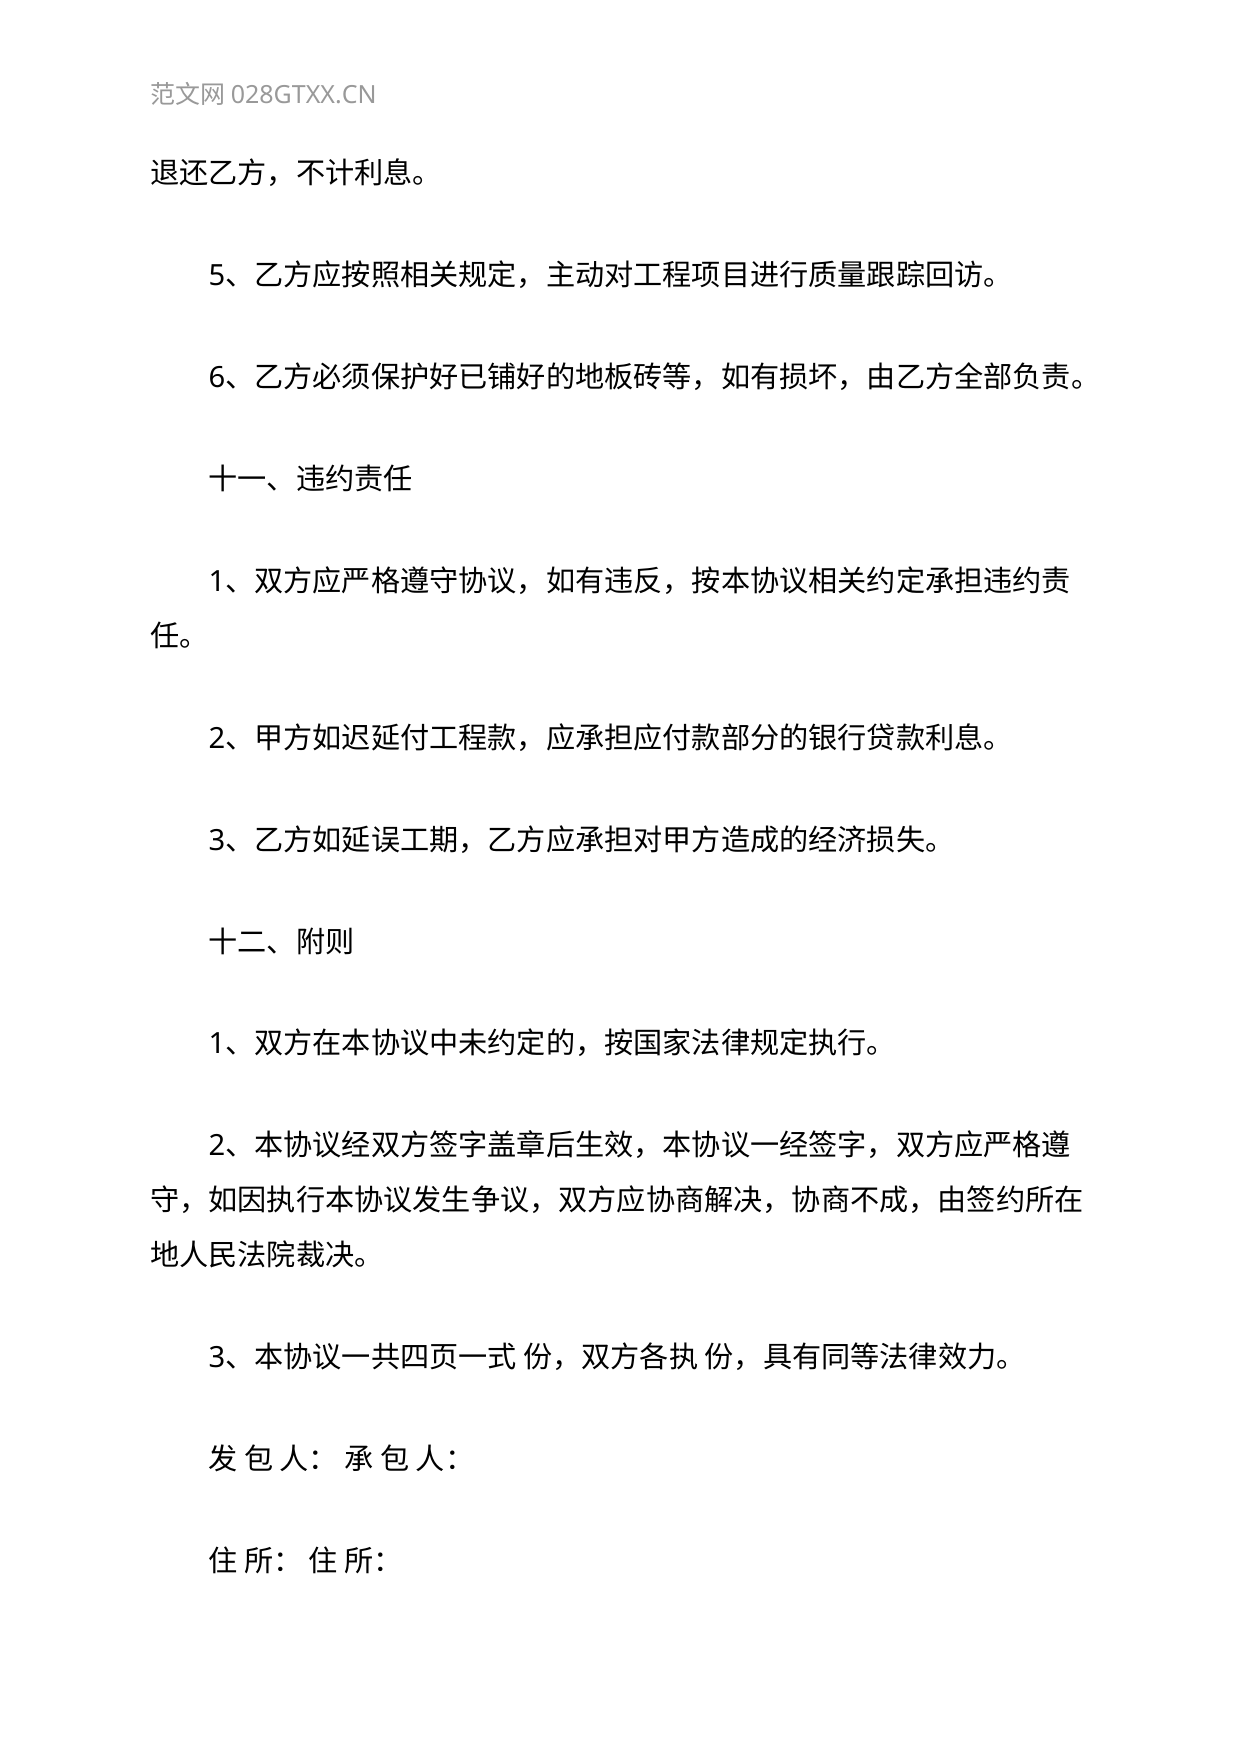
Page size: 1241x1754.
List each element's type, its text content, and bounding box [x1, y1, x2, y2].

text 1、双方应严格遵守协议，如有违反，按本协议相关约定承担违约责任。 [150, 557, 1090, 655]
text 3、本协议一共四页一式 份，双方各执 份，具有同等法律效力。 [150, 1334, 1090, 1376]
text 发 包 人： 承 包 人： [150, 1436, 1090, 1478]
text 1、双方在本协议中未约定的，按国家法律规定执行。 [150, 1020, 1090, 1062]
text 住 所： 住 所： [150, 1537, 1090, 1580]
text 十一、违约责任 [150, 456, 1090, 498]
text 5、乙方应按照相关规定，主动对工程项目进行质量跟踪回访。 [150, 252, 1090, 294]
text 2、甲方如迟延付工程款，应承担应付款部分的银行贷款利息。 [150, 714, 1090, 757]
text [150, 150, 1090, 192]
text 3、乙方如延误工期，乙方应承担对甲方造成的经济损失。 [150, 816, 1090, 859]
text 2、本协议经双方签字盖章后生效，本协议一经签字，双方应严格遵守，如因执行本协议发生争议，双方应协商解决，协商不成，由签约所在地人民法院裁决。 [150, 1122, 1090, 1274]
text 十二、附则 [150, 918, 1090, 961]
text 6、乙方必须保护好已铺好的地板砖等，如有损坏，由乙方全部负责。 [150, 354, 1090, 396]
